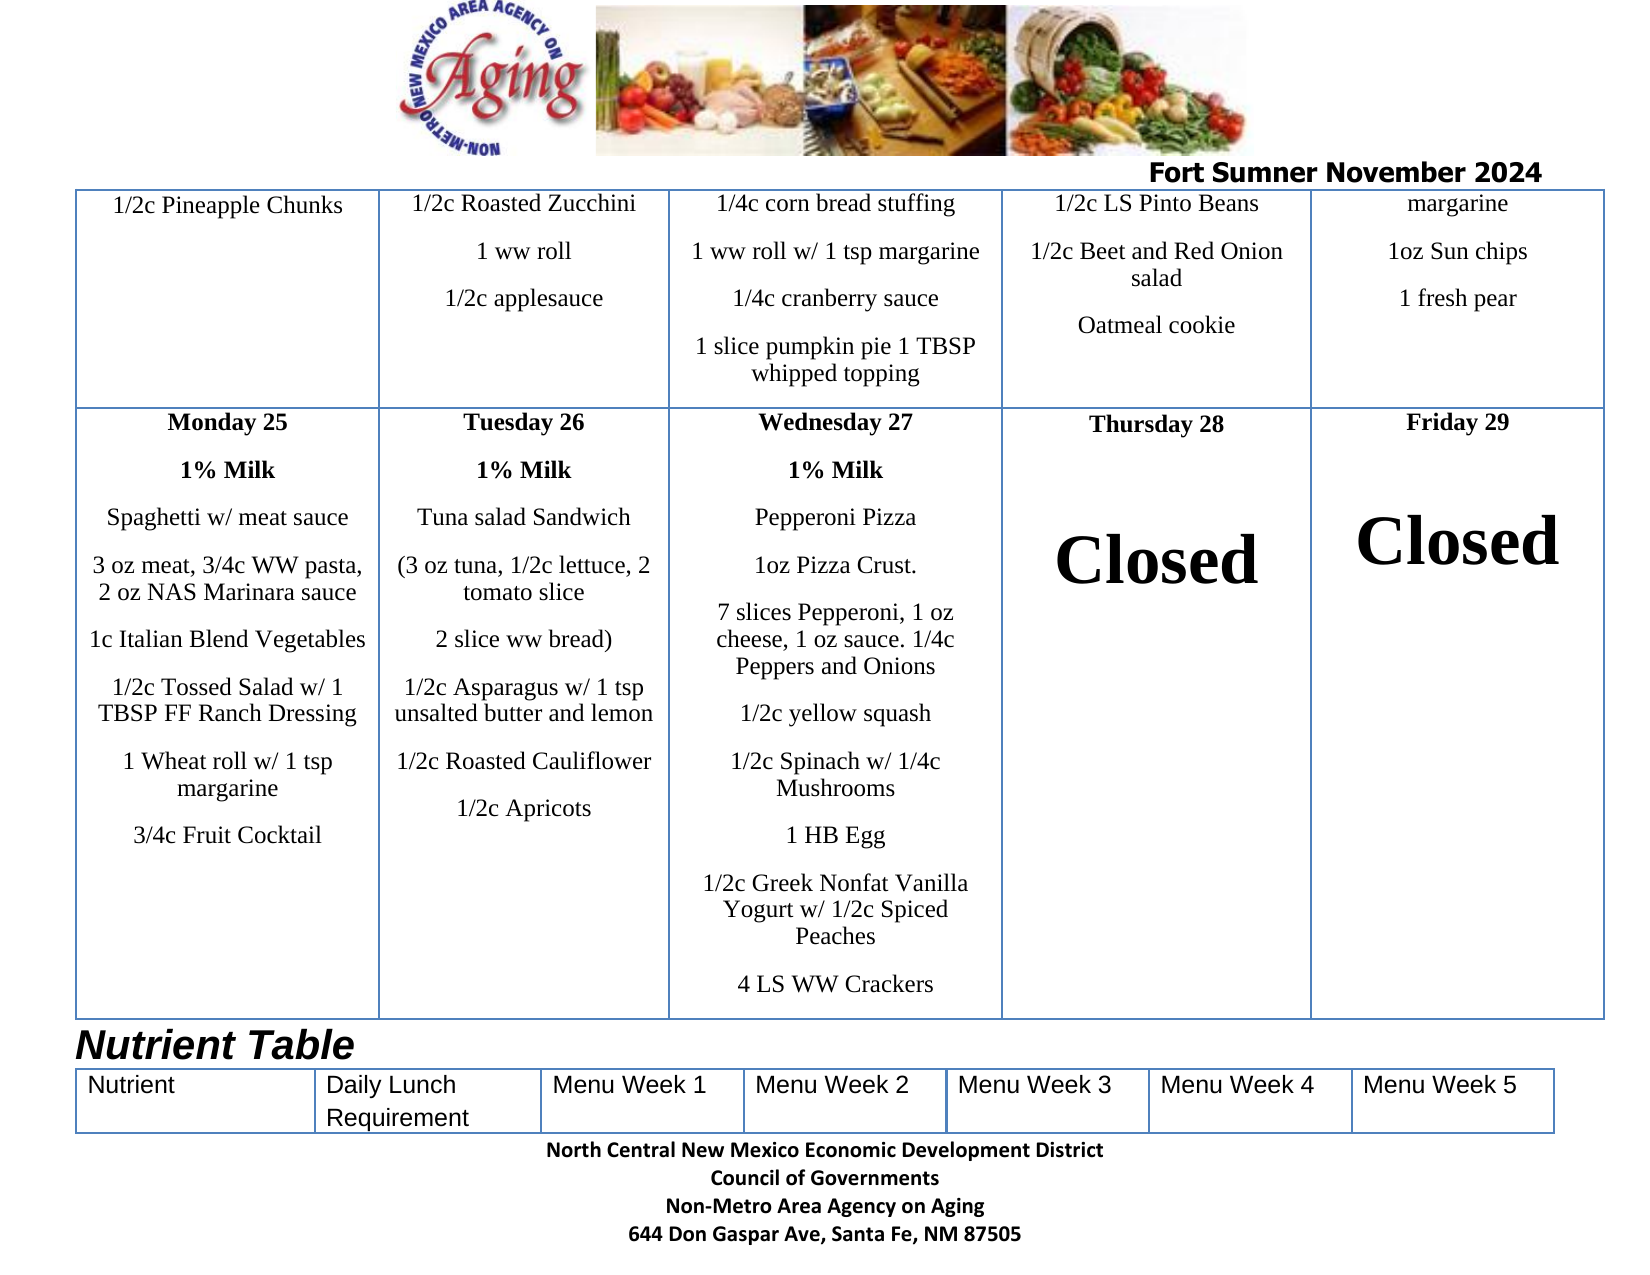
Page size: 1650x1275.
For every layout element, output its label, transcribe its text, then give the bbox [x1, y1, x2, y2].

picture [395, 0, 1255, 156]
text Nutrient Table [75, 1020, 1575, 1068]
table_cell Wednesday 27 1% Milk Pepperoni Pizza 1oz Pizza Crust. 7 slices Pepperoni, 1 oz cheese, 1 oz sauce. 1/4c Peppers and Onions 1/2c yellow squash 1/2c Spinach w/ 1/4c Mushrooms 1 HB Egg 1/2c Greek Nonfat Vanilla Yogurt w/ 1/2c Spiced Peaches 4 LS WW Crackers [670, 409, 1001, 1018]
table_cell Monday 18 1% Milk 4 oz orange chicken 1/2c steamed brown rice 1c oriental vegetables 1 Fortune Cookie 1/2c Pineapple Chunks [77, 191, 378, 407]
table_cell Friday 29 Closed [1312, 409, 1603, 1018]
table_header Menu Week 4 [1150, 1070, 1351, 1132]
table_header Menu Week 2 [745, 1070, 945, 1132]
table_header Menu Week 1 [542, 1070, 743, 1132]
table_header Daily Lunch Requirement [316, 1070, 540, 1132]
table_header Menu Week 5 [1353, 1070, 1553, 1132]
table_cell Thursday 28 Closed [1003, 409, 1310, 1018]
table_cell Monday 25 1% Milk Spaghetti w/ meat sauce 3 oz meat, 3/4c WW pasta, 2 oz NAS Marinara sauce 1c Italian Blend Vegetables 1/2c Tossed Salad w/ 1 TBSP FF Ranch Dressing 1 Wheat roll w/ 1 tsp margarine 3/4c Fruit Cocktail [77, 409, 378, 1018]
table_header Menu Week 3 [948, 1070, 1148, 1132]
table_cell Tuesday 26 1% Milk Tuna salad Sandwich (3 oz tuna, 1/2c lettuce, 2 tomato slice 2 slice ww bread) 1/2c Asparagus w/ 1 tsp unsalted butter and lemon 1/2c Roasted Cauliflower 1/2c Apricots [380, 409, 668, 1018]
table_header Nutrient [77, 1070, 314, 1132]
